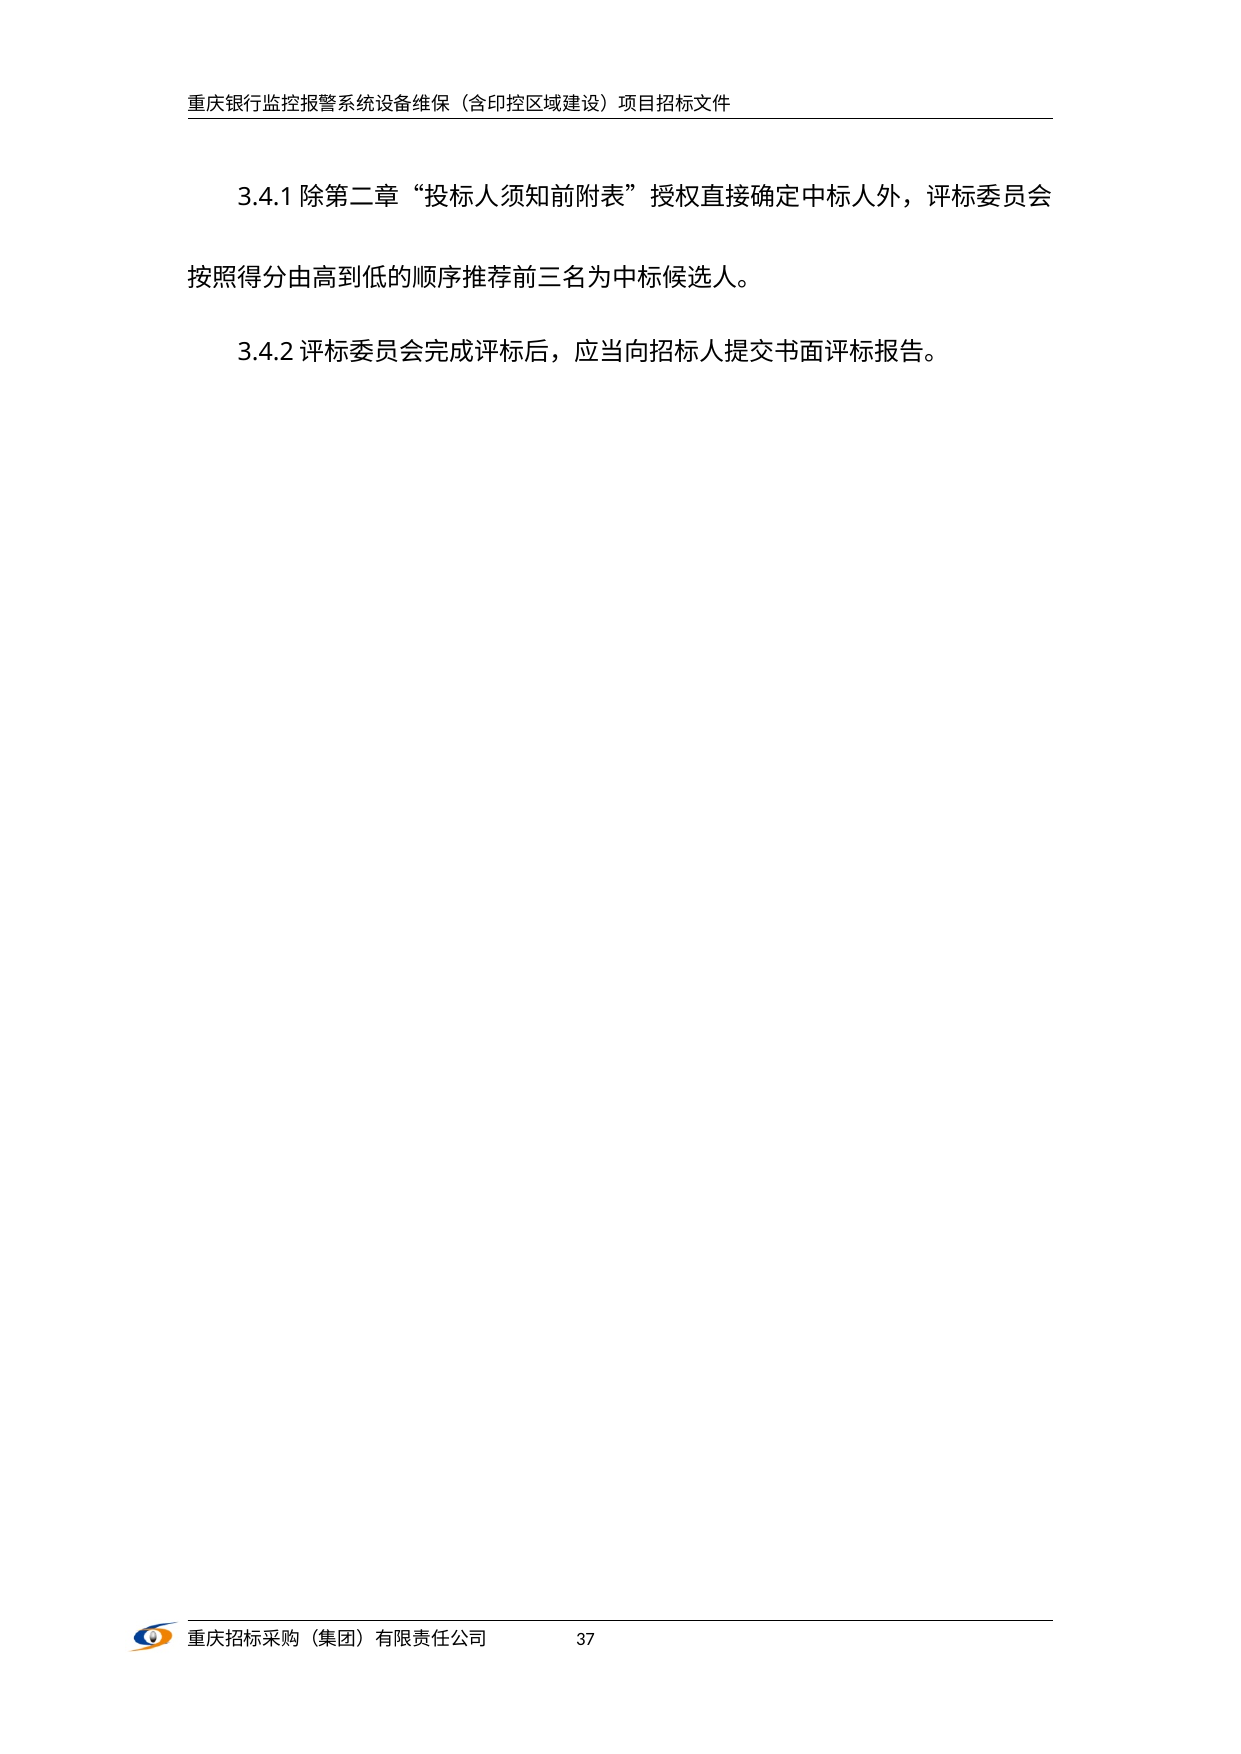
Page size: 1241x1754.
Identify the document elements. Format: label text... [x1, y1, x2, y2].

picture [125, 1619, 182, 1654]
text 3.4.2评标委员会完成评标后，应当向招标人提交书面评标报告。 [187, 317, 1053, 382]
text 3.4.1除第二章“投标人须知前附表”授权直接确定中标人外，评标委员会按照得分由高到低的顺序推荐前三名为中标候选人。 [187, 162, 1053, 308]
